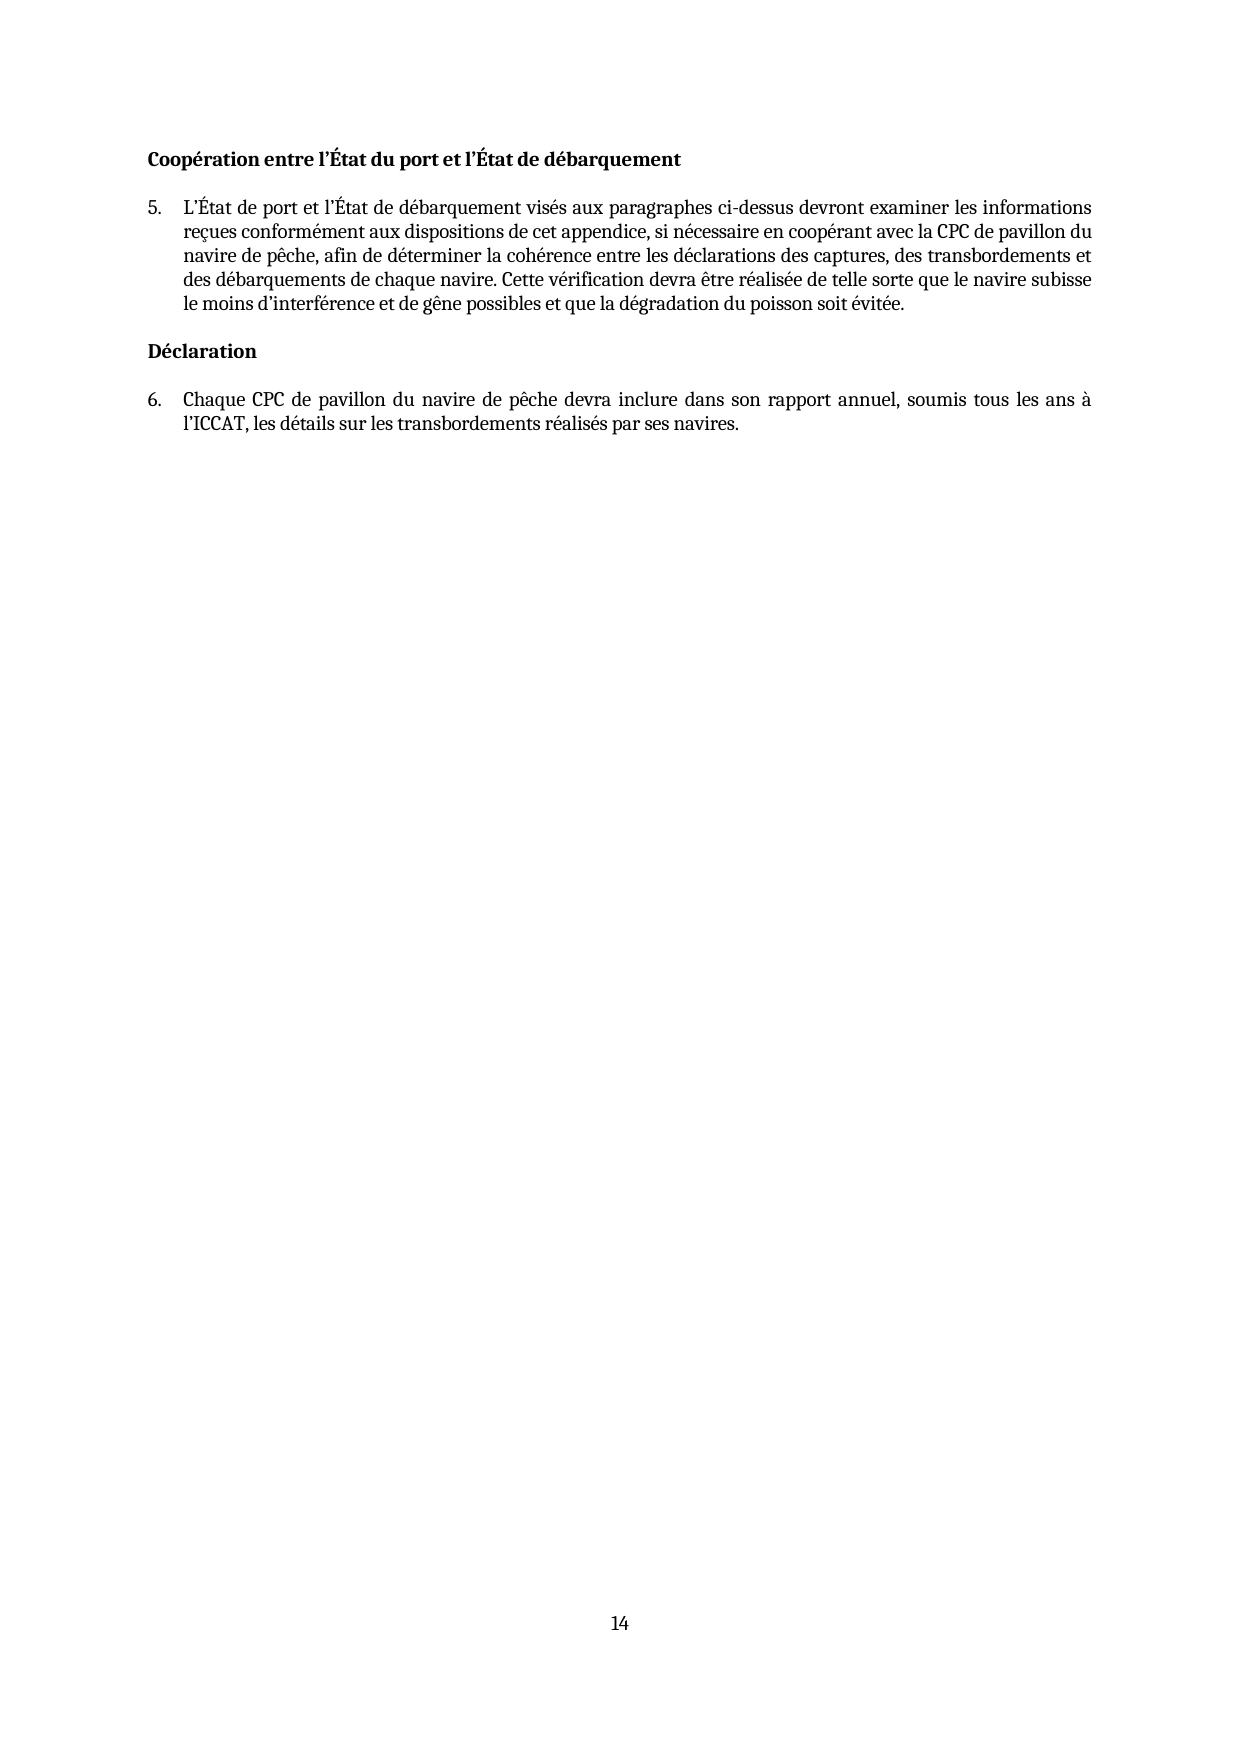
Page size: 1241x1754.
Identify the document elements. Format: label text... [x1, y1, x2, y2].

text 6. Chaque CPC de pavillon du navire de pêche devra inclure dans son rapport annuel, soumis tous les ans à l’ICCAT, les détails sur les transbordements réalisés par ses navires. [148, 387, 1092, 435]
text 5. L’État de port et l’État de débarquement visés aux paragraphes ci-dessus devront examiner les informations reçues conformément aux dispositions de cet appendice, si nécessaire en coopérant avec la CPC de pavillon du navire de pêche, afin de déterminer la cohérence entre les déclarations des captures, des transbordements et des débarquements de chaque navire. Cette vérification devra être réalisée de telle sorte que le navire subisse le moins d’interférence et de gêne possibles et que la dégradation du poisson soit évitée. [148, 196, 1092, 315]
text Coopération entre l’État du port et l’État de débarquement [148, 148, 1092, 172]
text Déclaration [148, 339, 1092, 363]
